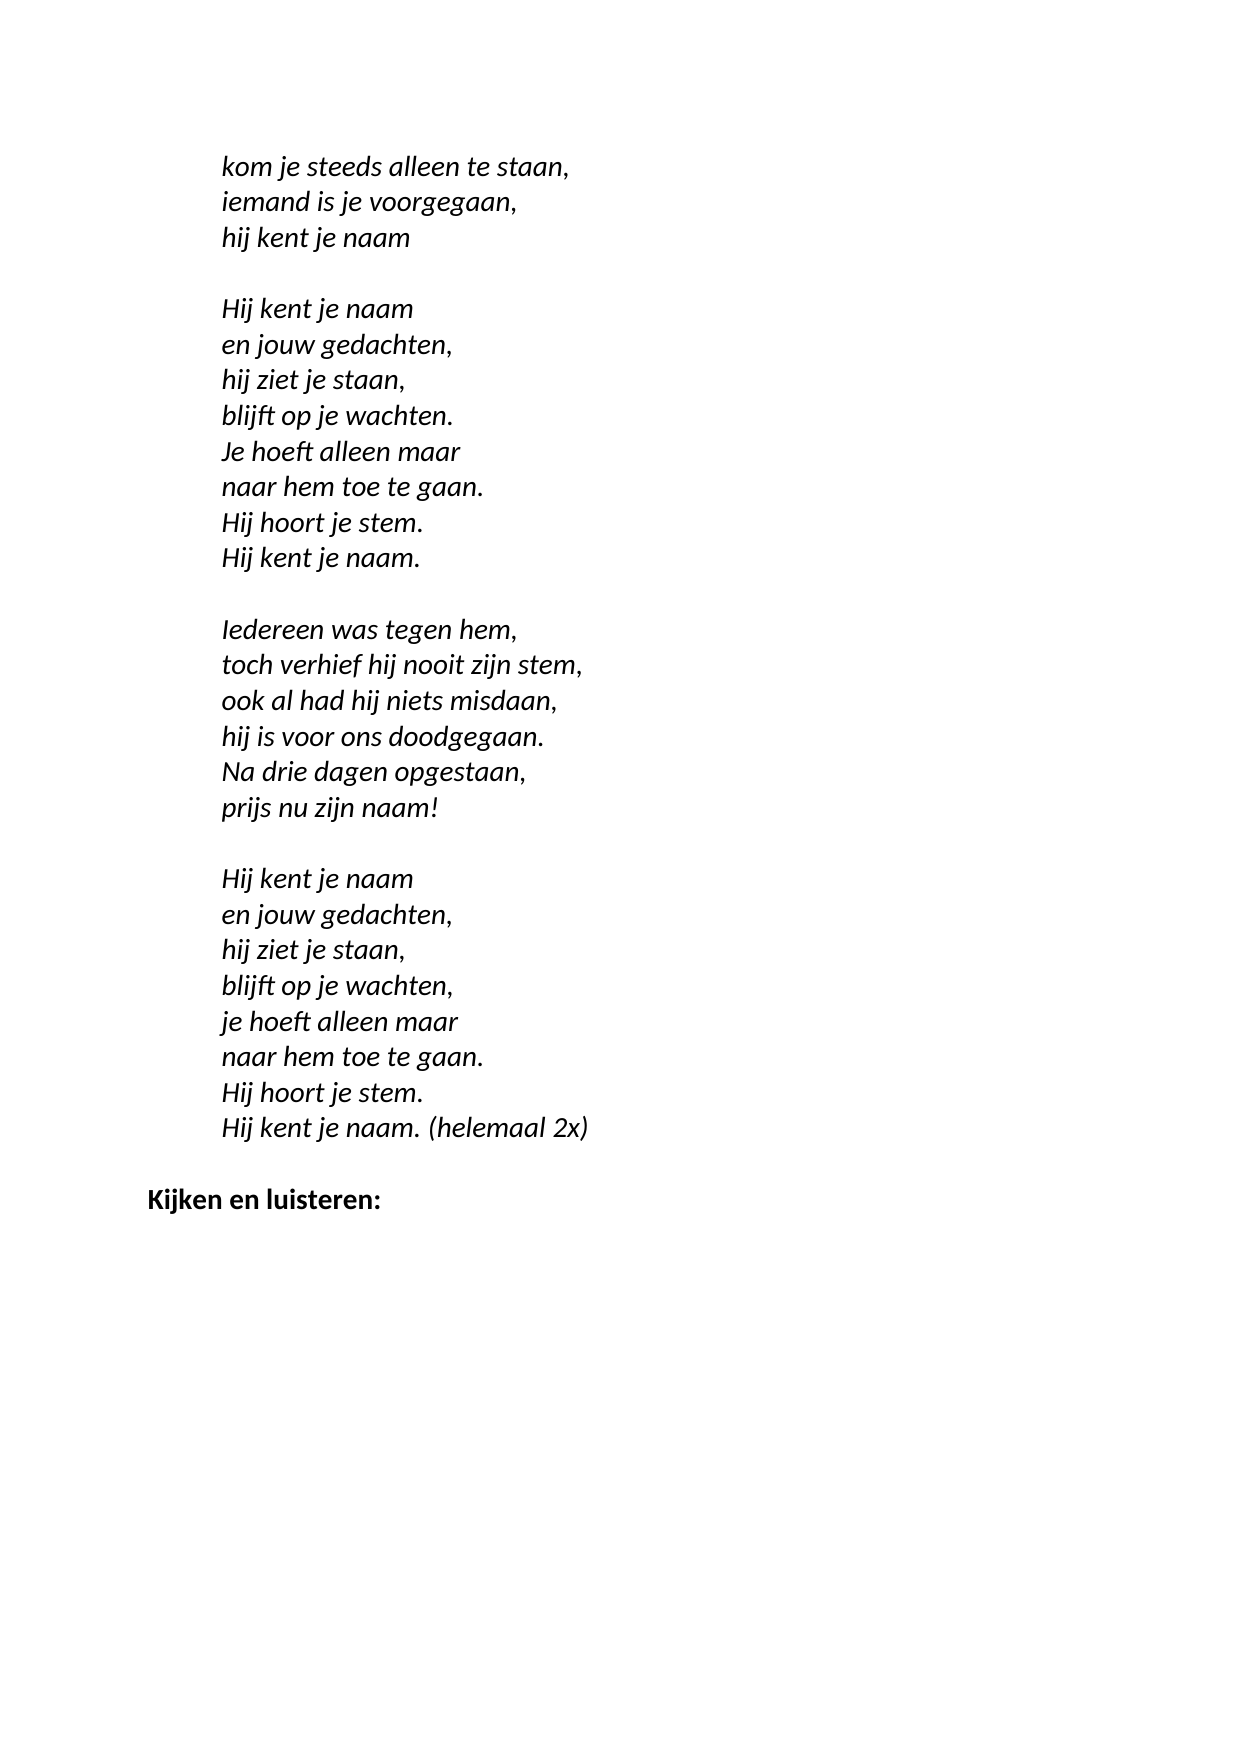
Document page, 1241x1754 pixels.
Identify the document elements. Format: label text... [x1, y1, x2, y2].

text Hij hoort je stem. [221, 1074, 1093, 1109]
text blijft op je wachten, [221, 967, 1093, 1003]
text iemand is je voorgegaan, [221, 183, 1093, 219]
text Hij kent je naam. [221, 539, 1093, 575]
text en jouw gedachten, [221, 326, 1093, 361]
text prijs nu zijn naam! [221, 789, 1093, 824]
text hij is voor ons doodgegaan. [221, 718, 1093, 753]
text Na drie dagen opgestaan, [221, 753, 1093, 789]
text kom je steeds alleen te staan, [221, 148, 1093, 183]
text en jouw gedachten, [221, 896, 1093, 931]
text je hoeft alleen maar [221, 1003, 1093, 1038]
text naar hem toe te gaan. [221, 1038, 1093, 1074]
text Hij kent je naam [221, 290, 1093, 326]
text toch verhief hij nooit zijn stem, [221, 646, 1093, 682]
text hij ziet je staan, [221, 931, 1093, 967]
text Je hoeft alleen maar [221, 433, 1093, 468]
text blijft op je wachten. [221, 397, 1093, 433]
text Hij hoort je stem. [221, 504, 1093, 539]
text hij ziet je staan, [221, 361, 1093, 397]
text Hij kent je naam. (helemaal 2x) [221, 1109, 1093, 1145]
text Iedereen was tegen hem, [221, 611, 1093, 646]
text ook al had hij niets misdaan, [221, 682, 1093, 718]
text Kijken en luisteren: [148, 1181, 1093, 1216]
text hij kent je naam [221, 219, 1093, 254]
text Hij kent je naam [221, 860, 1093, 896]
text naar hem toe te gaan. [221, 468, 1093, 504]
